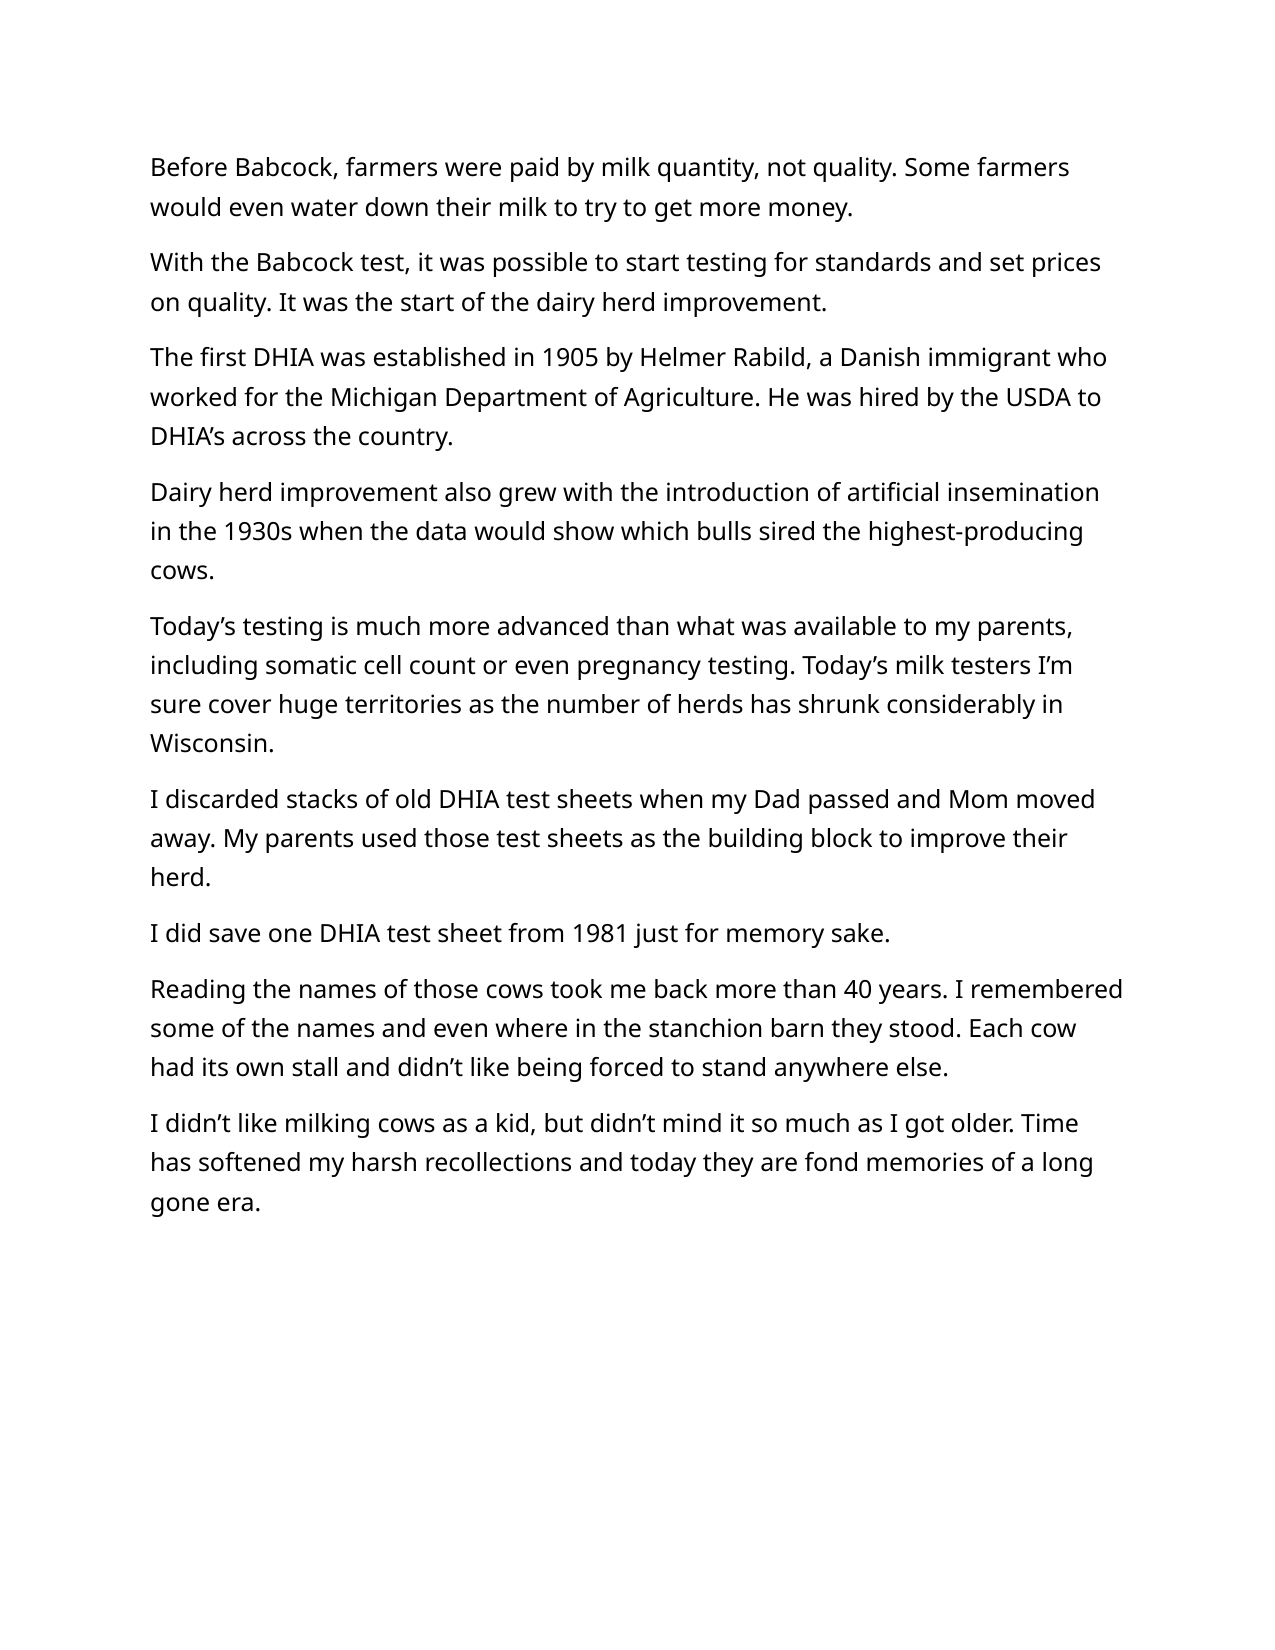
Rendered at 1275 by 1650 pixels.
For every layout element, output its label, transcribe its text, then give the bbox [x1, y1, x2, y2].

text With the Babcock test, it was possible to start testing for standards and set prices on quality. It was the start of the dairy herd improvement. [150, 245, 1125, 318]
text Dairy herd improvement also grew with the introduction of artificial insemination in the 1930s when the data would show which bulls sired the highest-producing cows. [150, 474, 1125, 587]
text Today’s testing is much more advanced than what was available to my parents, including somatic cell count or even pregnancy testing. Today’s milk testers I’m sure cover huge territories as the number of herds has shrunk considerably in Wisconsin. [150, 608, 1125, 760]
text Before Babcock, farmers were paid by milk quantity, not quality. Some farmers would even water down their milk to try to get more money. [150, 150, 1125, 223]
text Reading the names of those cows took me back more than 40 years. I remembered some of the names and even where in the stanchion barn they stood. Each cow had its own stall and didn’t like being forced to stand anywhere else. [150, 972, 1125, 1084]
text I did save one DHIA test sheet from 1981 just for memory sake. [150, 916, 1125, 950]
text The first DHIA was established in 1905 by Helmer Rabild, a Danish immigrant who worked for the Michigan Department of Agriculture. He was hired by the USDA to DHIA’s across the country. [150, 340, 1125, 452]
text I discarded stacks of old DHIA test sheets when my Dad passed and Mom moved away. My parents used those test sheets as the building block to improve their herd. [150, 782, 1125, 894]
text I didn’t like milking cows as a kid, but didn’t mind it so much as I got older. Time has softened my harsh recollections and today they are fond memories of a long gone era. [150, 1106, 1125, 1218]
